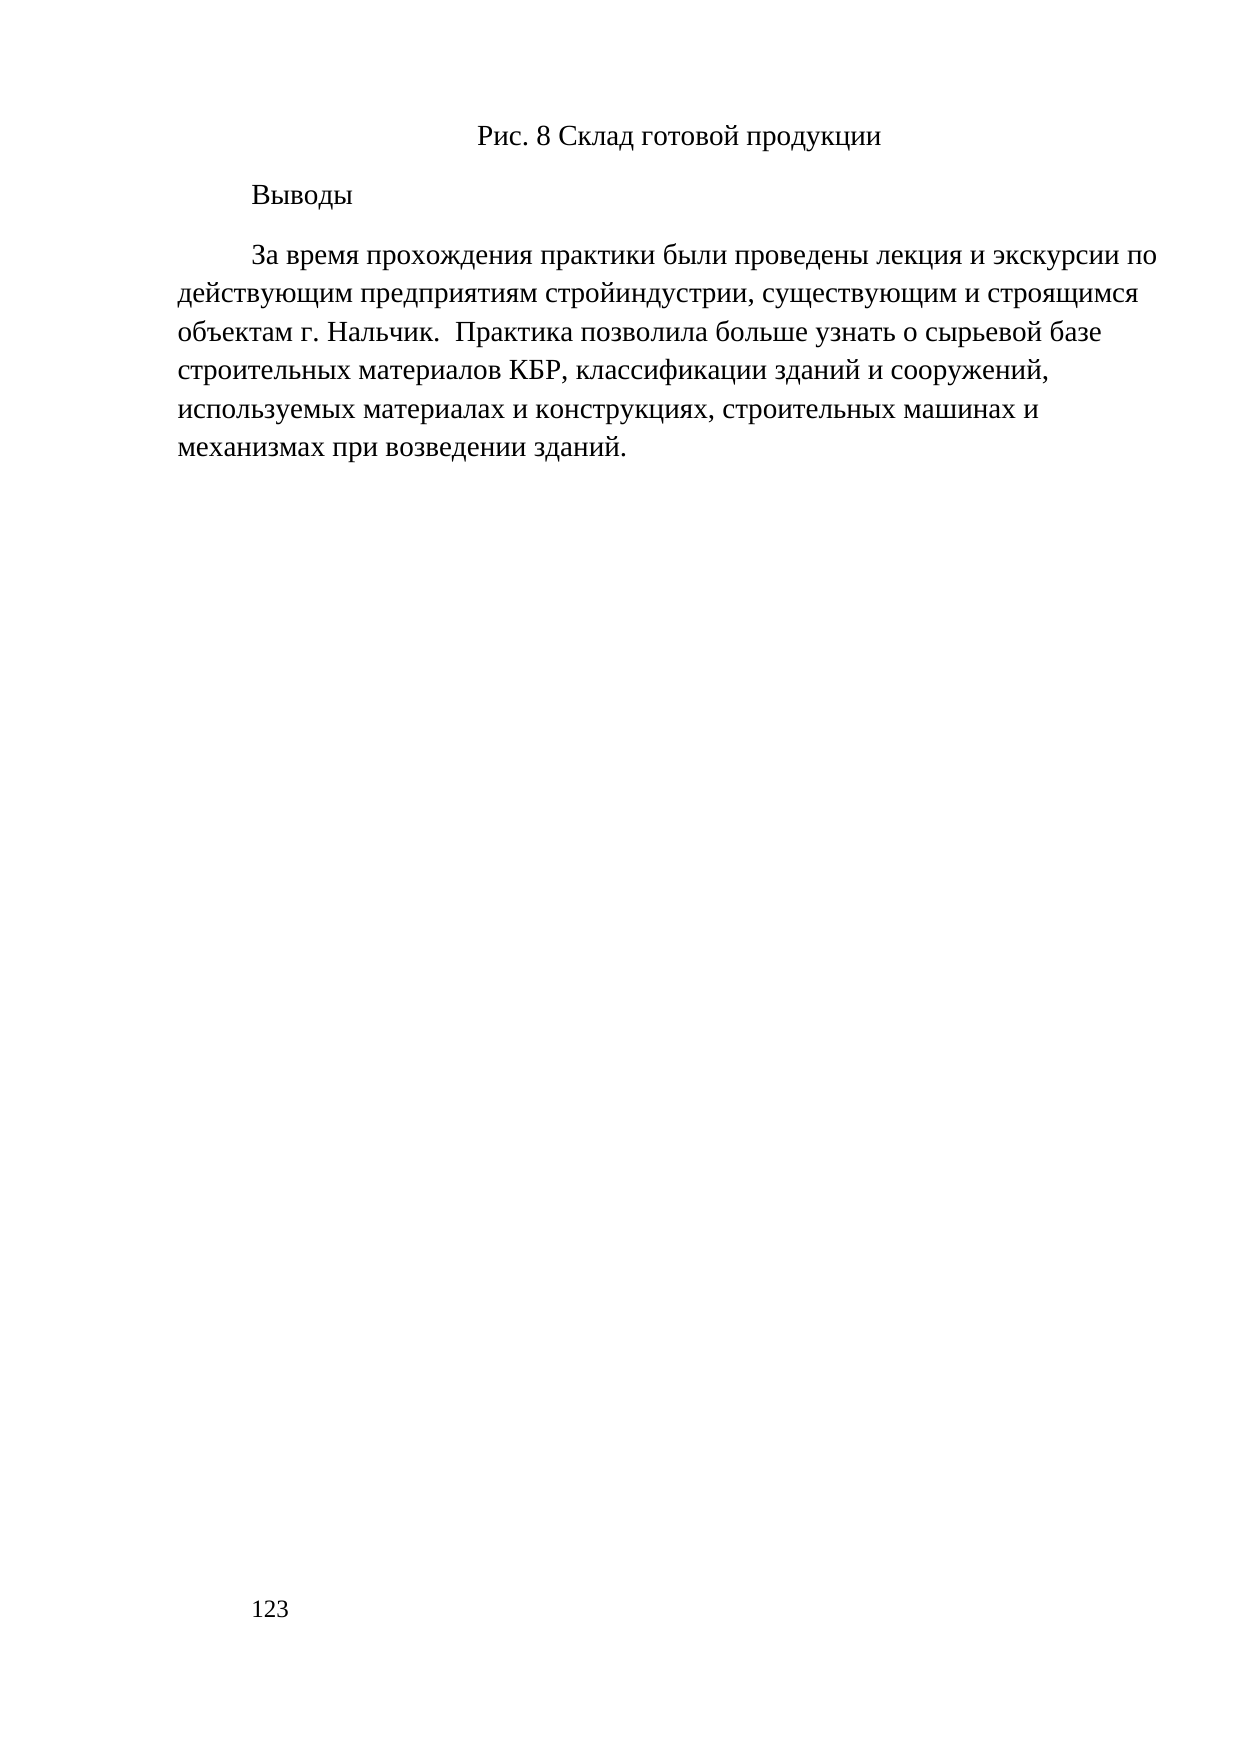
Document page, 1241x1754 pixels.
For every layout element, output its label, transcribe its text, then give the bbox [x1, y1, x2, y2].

text За время прохождения практики были проведены лекция и экскурсии по действующим предприятиям стройиндустрии, существующим и строящимся объектам г. Нальчик. Практика позволила больше узнать о сырьевой базе строительных материалов КБР, классификации зданий и сооружений, используемых материалах и конструкциях, строительных машинах и механизмах при возведении зданий. [177, 237, 1181, 463]
text Выводы [177, 177, 1181, 211]
text Рис. 8 Склад готовой продукции [177, 118, 1181, 152]
